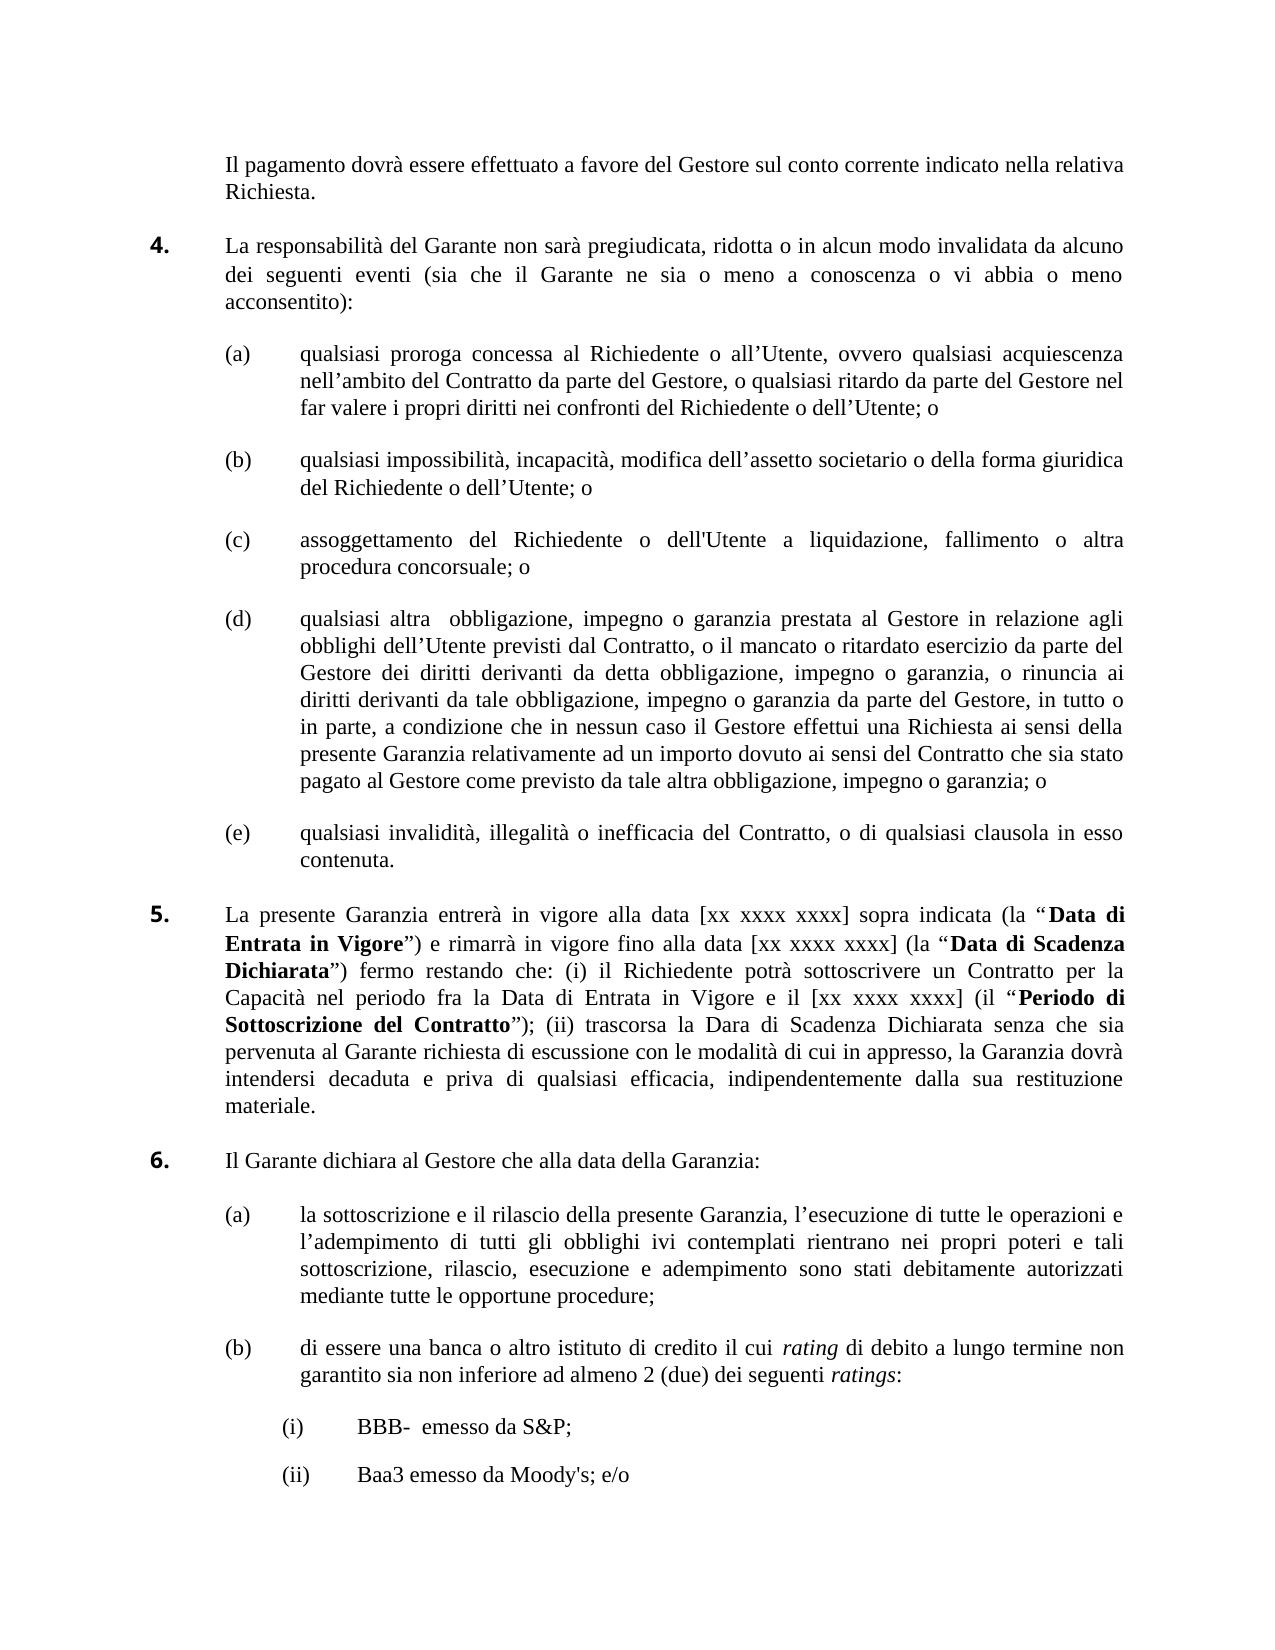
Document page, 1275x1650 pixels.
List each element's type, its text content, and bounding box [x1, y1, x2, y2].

text Il Garante dichiara al Gestore che alla data della Garanzia: [150, 1144, 1125, 1175]
text BBB- emesso da S&P; [282, 1412, 1125, 1439]
text di essere una banca o altro istituto di credito il cui rating di debito a lungo termine non garantito sia non inferiore ad almeno 2 (due) dei seguenti ratings: [225, 1333, 1125, 1387]
text la sottoscrizione e il rilascio della presente Garanzia, l’esecuzione di tutte le operazioni e l’adempimento di tutti gli obblighi ivi contemplati rientrano nei propri poteri e tali sottoscrizione, rilascio, esecuzione e adempimento sono stati debitamente autorizzati mediante tutte le opportune procedure; [225, 1200, 1125, 1308]
text Baa3 emesso da Moody's; e/o [282, 1460, 1125, 1487]
text Il pagamento dovrà essere effettuato a favore del Gestore sul conto corrente indicato nella relativa Richiesta. [225, 150, 1125, 204]
text qualsiasi invalidità, illegalità o inefficacia del Contratto, o di qualsiasi clausola in esso contenuta. [225, 819, 1125, 873]
text qualsiasi altra obbligazione, impegno o garanzia prestata al Gestore in relazione agli obblighi dell’Utente previsti dal Contratto, o il mancato o ritardato esercizio da parte del Gestore dei diritti derivanti da detta obbligazione, impegno o garanzia, o rinuncia ai diritti derivanti da tale obbligazione, impegno o garanzia da parte del Gestore, in tutto o in parte, a condizione che in nessun caso il Gestore effettui una Richiesta ai sensi della presente Garanzia relativamente ad un importo dovuto ai sensi del Contratto che sia stato pagato al Gestore come previsto da tale altra obbligazione, impegno o garanzia; o [225, 604, 1125, 794]
text La presente Garanzia entrerà in vigore alla data [xx xxxx xxxx] sopra indicata (la “Data di Entrata in Vigore”) e rimarrà in vigore fino alla data [xx xxxx xxxx] (la “Data di Scadenza Dichiarata”) fermo restando che: (i) il Richiedente potrà sottoscrivere un Contratto per la Capacità nel periodo fra la Data di Entrata in Vigore e il [xx xxxx xxxx] (il “Periodo di Sottoscrizione del Contratto”); (ii) trascorsa la Dara di Scadenza Dichiarata senza che sia pervenuta al Garante richiesta di escussione con le modalità di cui in appresso, la Garanzia dovrà intendersi decaduta e priva di qualsiasi efficacia, indipendentemente dalla sua restituzione materiale. [150, 898, 1125, 1119]
text assoggettamento del Richiedente o dell'Utente a liquidazione, fallimento o altra procedura concorsuale; o [225, 525, 1125, 579]
text qualsiasi proroga concessa al Richiedente o all’Utente, ovvero qualsiasi acquiescenza nell’ambito del Contratto da parte del Gestore, o qualsiasi ritardo da parte del Gestore nel far valere i propri diritti nei confronti del Richiedente o dell’Utente; o [225, 339, 1125, 421]
text La responsabilità del Garante non sarà pregiudicata, ridotta o in alcun modo invalidata da alcuno dei seguenti eventi (sia che il Garante ne sia o meno a conoscenza o vi abbia o meno acconsentito): [150, 229, 1125, 314]
text qualsiasi impossibilità, incapacità, modifica dell’assetto societario o della forma giuridica del Richiedente o dell’Utente; o [225, 446, 1125, 500]
